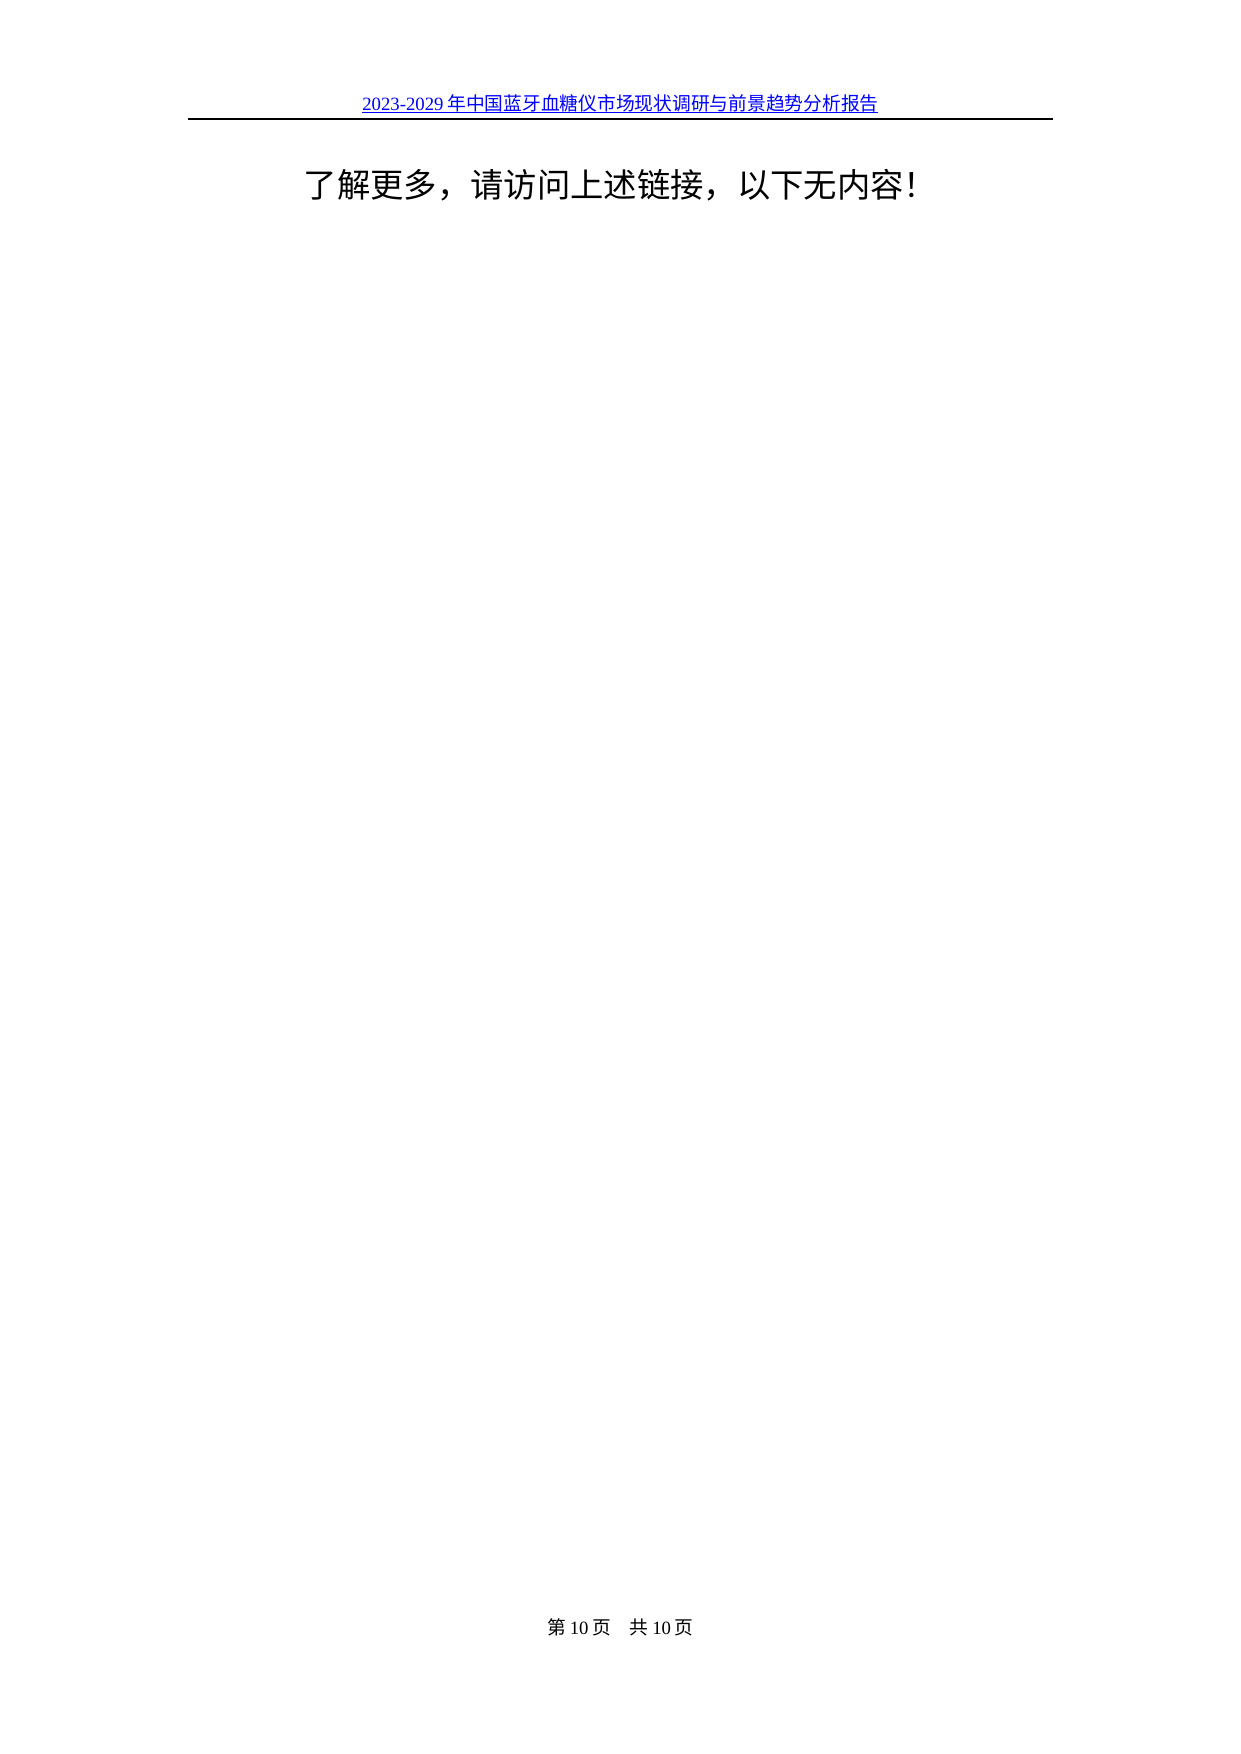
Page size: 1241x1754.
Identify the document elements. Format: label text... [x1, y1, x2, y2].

title 了解更多，请访问上述链接，以下无内容！ [187, 150, 1053, 215]
